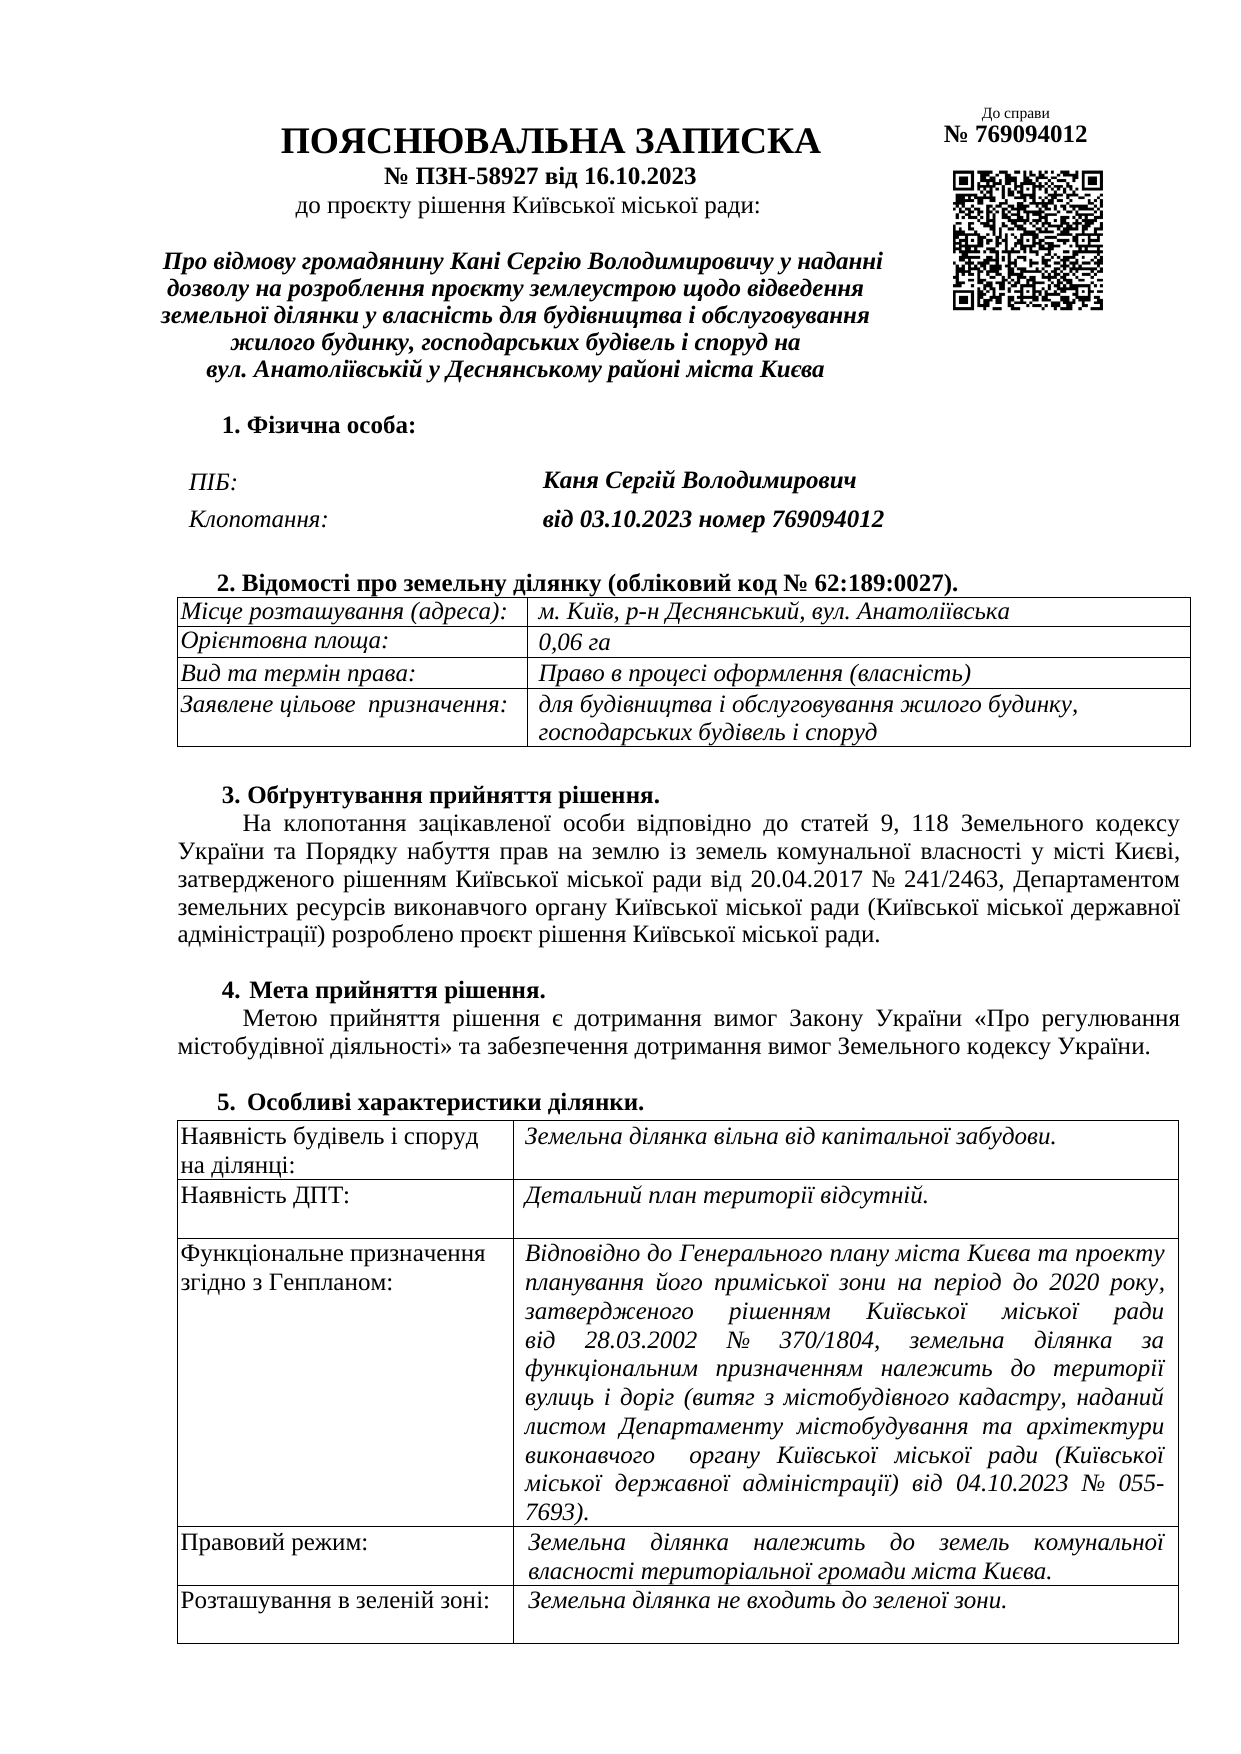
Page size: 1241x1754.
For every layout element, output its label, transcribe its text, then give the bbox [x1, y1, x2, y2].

table_cell Детальний план території відсутній. [514, 1180, 1178, 1237]
table_cell Розташування в зеленій зоні: [178, 1586, 513, 1643]
list Обґрунтування прийняття рішення. [162, 780, 1181, 809]
table_cell Орієнтовна площа: [178, 627, 527, 657]
text до проєкту рішення Київської міської ради: [295, 190, 833, 219]
table_header Земельна ділянка вільна від капітальної забудови. [514, 1121, 1178, 1179]
table_header Місце розташування (адреса): [178, 598, 527, 626]
table_cell Право в процесі оформлення (власність) [528, 658, 1190, 688]
table_cell Вид та термін права: [178, 658, 527, 688]
table_cell для будівництва і обслуговування жилого будинку, господарських будівель і споруд [528, 689, 1190, 746]
table_cell 0,06 га [528, 627, 1190, 657]
text ПОЯСНЮВАЛЬНА ЗАПИСКА [281, 118, 1181, 161]
text 1. Фізична особа: [177, 410, 1181, 439]
table_cell Відповідно до Генерального плану міста Києва та проекту планування його приміської зони на період до 2020 року, затвердженого рішенням Київської міської ради від 28.03.2002 № 370/1804, земельна ділянка за функціональним призначенням належить до території вулиць і доріг (витяг з містобудівного кадастру, наданий листом Департаменту містобудування та архітектури виконавчого органу Київської міської ради (Київської міської державної адміністрації) від 04.10.2023 № 055-7693). [514, 1239, 1178, 1526]
list Мета прийняття рішення. [177, 976, 1181, 1004]
table_cell від 03.10.2023 номер 769094012 [543, 505, 1237, 539]
text Про відмову громадянину Кані Сергію Володимировичу у наданні дозволу на розроблення проєкту землеустрою щодо відведення земельної ділянки у власність для будівництва і обслуговування жилого будинку, господарських будівель і споруд на вул. Анатоліївській у Деснянському районі міста Києва [133, 248, 901, 383]
table_cell Правовий режим: [178, 1527, 513, 1584]
table_header Каня Сергій Володимирович [543, 468, 1237, 504]
table_cell Заявлене цільове призначення: [178, 689, 527, 746]
text На клопотання зацікавленої особи відповідно до статей 9, 118 Земельного кодексу України та Порядку набуття прав на землю із земель комунальної власності у місті Києві, затвердженого рішенням Київської міської ради від 20.04.2017 № 241/2463, Департаментом земельних ресурсів виконавчого органу Київської міської ради (Київської міської державної адміністрації) розроблено проєкт рішення Київської міської ради. [177, 809, 1181, 948]
table_header м. Київ, р-н Деснянський, вул. Анатоліївська [528, 598, 1190, 626]
text № ПЗН-58927 від 16.10.2023 [384, 161, 833, 190]
list Особливі характеристики ділянки. [177, 1087, 1181, 1116]
table_cell Земельна ділянка належить до земель комунальної власності територіальної громади міста Києва. [514, 1527, 1178, 1584]
table_header ПІБ: [177, 468, 543, 504]
table_cell Клопотання: [177, 505, 543, 539]
text Метою прийняття рішення є дотримання вимог Закону України «Про регулювання містобудівної діяльності» та забезпечення дотримання вимог Земельного кодексу України. [177, 1004, 1181, 1060]
table_cell Земельна ділянка не входить до зеленої зони. [514, 1586, 1178, 1643]
picture [940, 159, 1115, 321]
table_header Наявність будівель і споруд на ділянці: [178, 1121, 513, 1179]
text 2. Відомості про земельну ділянку (обліковий код № 62:189:0027). [217, 568, 1181, 597]
table_cell Функціональне призначення згідно з Генпланом: [178, 1239, 513, 1526]
table_cell Наявність ДПТ: [178, 1180, 513, 1237]
